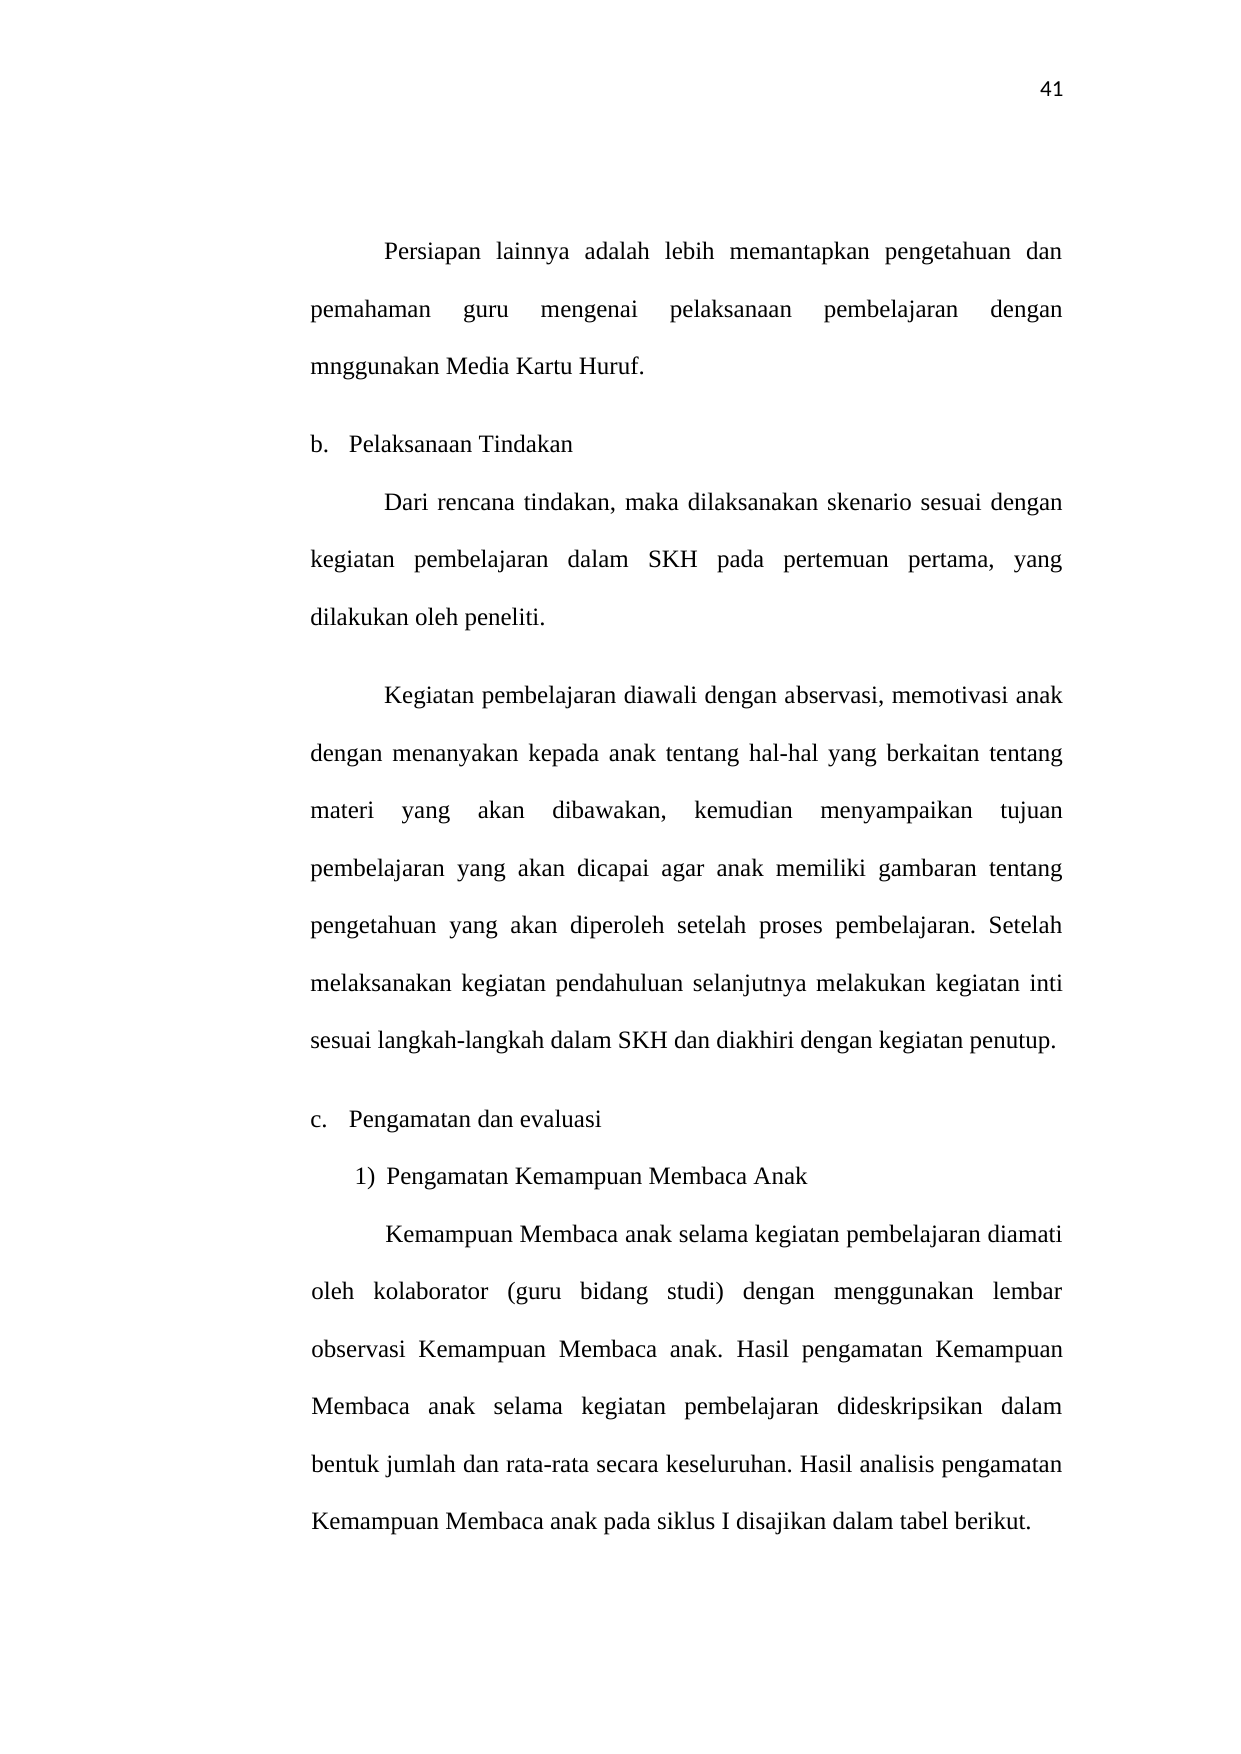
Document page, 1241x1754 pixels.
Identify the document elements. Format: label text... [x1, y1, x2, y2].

list Pengamatan dan evaluasi [310, 1104, 1063, 1132]
text Kegiatan pembelajaran diawali dengan abservasi, memotivasi anak dengan menanyakan kepada anak tentang hal-hal yang berkaitan tentang materi yang akan dibawakan, kemudian menyampaikan tujuan pembelajaran yang akan dicapai agar anak memiliki gambaran tentang pengetahuan yang akan diperoleh setelah proses pembelajaran. Setelah melaksanakan kegiatan pendahuluan selanjutnya melakukan kegiatan inti sesuai langkah-langkah dalam SKH dan diakhiri dengan kegiatan penutup. [310, 680, 1063, 1054]
list Pengamatan Kemampuan Membaca Anak [354, 1161, 1063, 1190]
list Pelaksanaan Tindakan [310, 429, 1063, 458]
text Kemampuan Membaca anak selama kegiatan pembelajaran diamati oleh kolaborator (guru bidang studi) dengan menggunakan lembar observasi Kemampuan Membaca anak. Hasil pengamatan Kemampuan Membaca anak selama kegiatan pembelajaran dideskripsikan dalam bentuk jumlah dan rata-rata secara keseluruhan. Hasil analisis pengamatan Kemampuan Membaca anak pada siklus I disajikan dalam tabel berikut. [311, 1219, 1063, 1535]
text Dari rencana tindakan, maka dilaksanakan skenario sesuai dengan kegiatan pembelajaran dalam SKH pada pertemuan pertama, yang dilakukan oleh peneliti. [310, 487, 1063, 631]
list Persiapan lainnya adalah lebih memantapkan pengetahuan dan pemahaman guru mengenai pelaksanaan pembelajaran dengan mnggunakan Media Kartu Huruf. [310, 236, 1063, 380]
